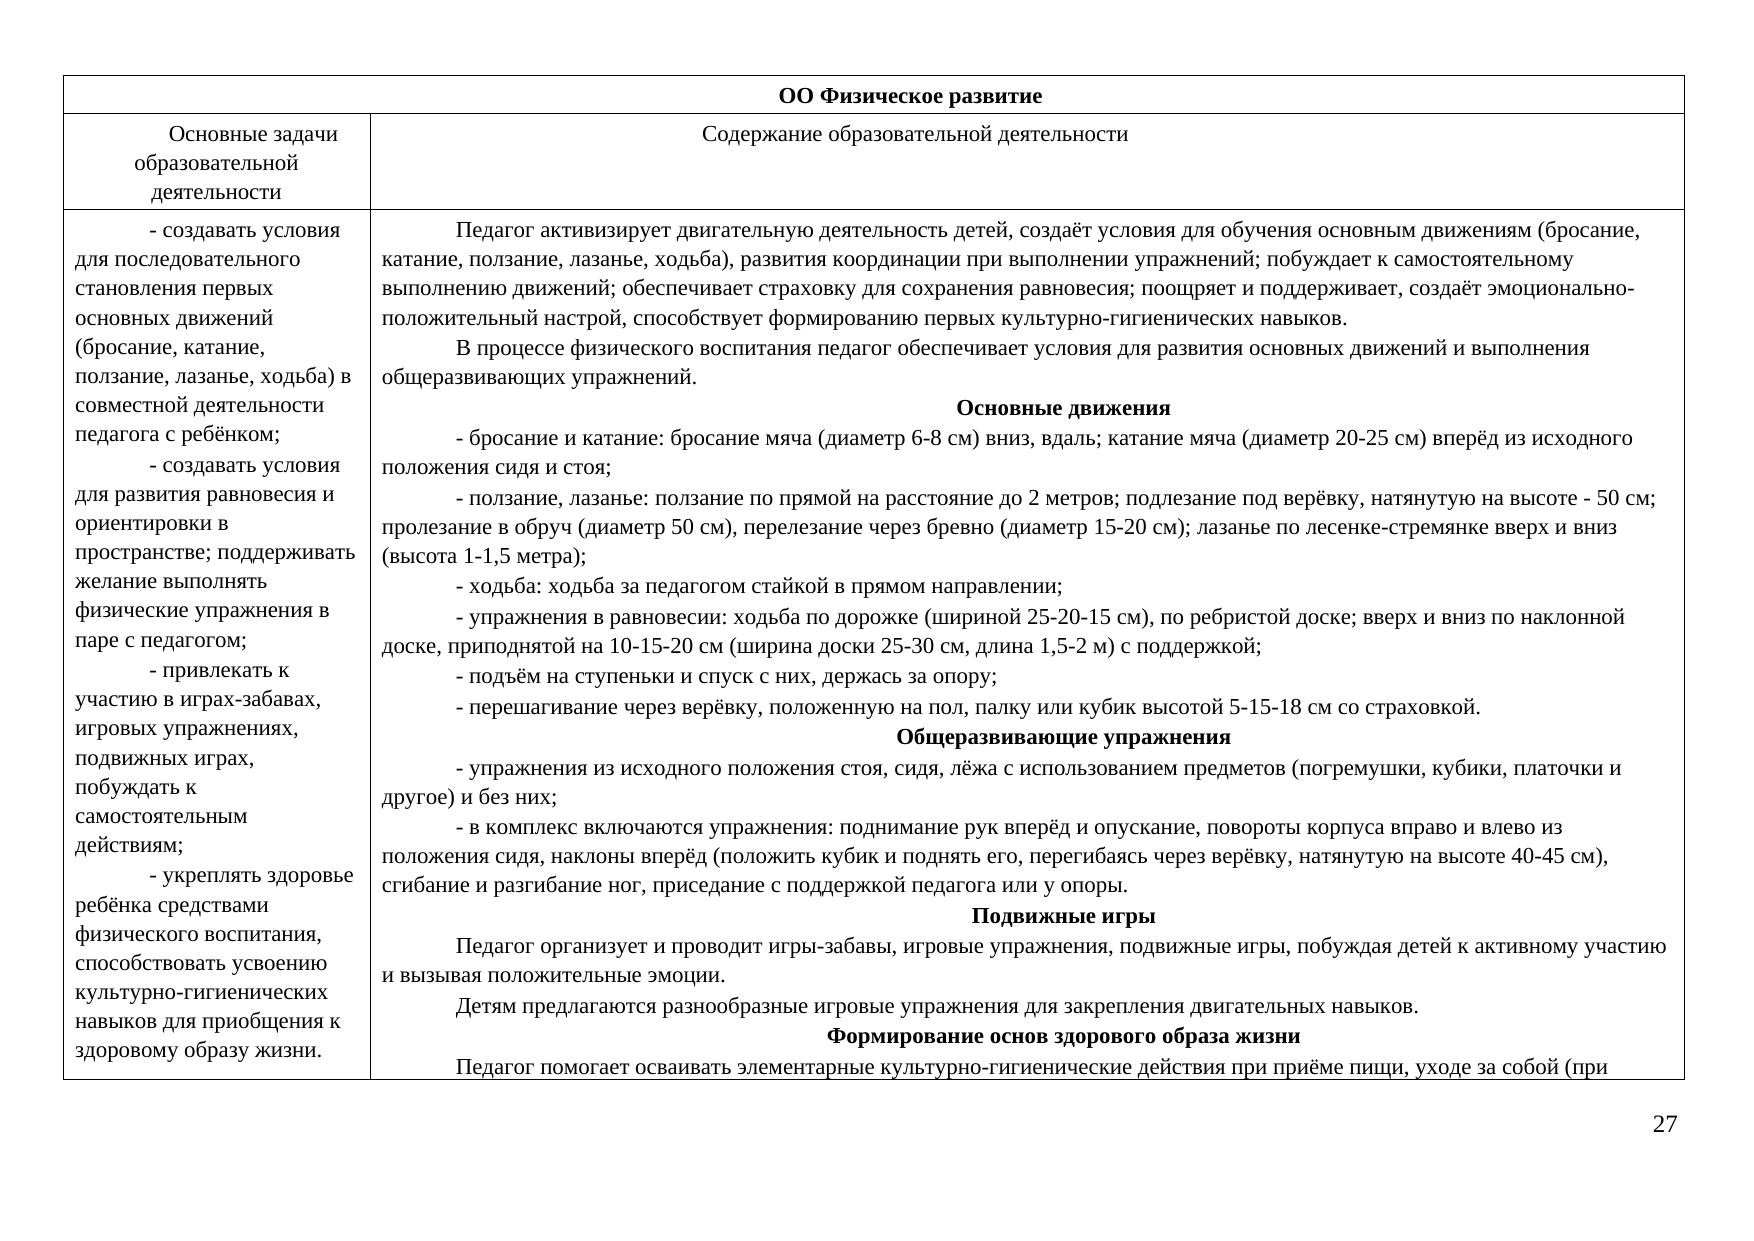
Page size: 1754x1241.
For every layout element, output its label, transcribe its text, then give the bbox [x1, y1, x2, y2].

table_cell Содержание образовательной деятельности [371, 114, 1684, 209]
table_header ОО Физическое развитие [64, 76, 1684, 113]
table_cell Основные задачи образовательной деятельности [64, 114, 370, 209]
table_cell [371, 210, 1684, 1079]
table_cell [64, 210, 370, 1079]
